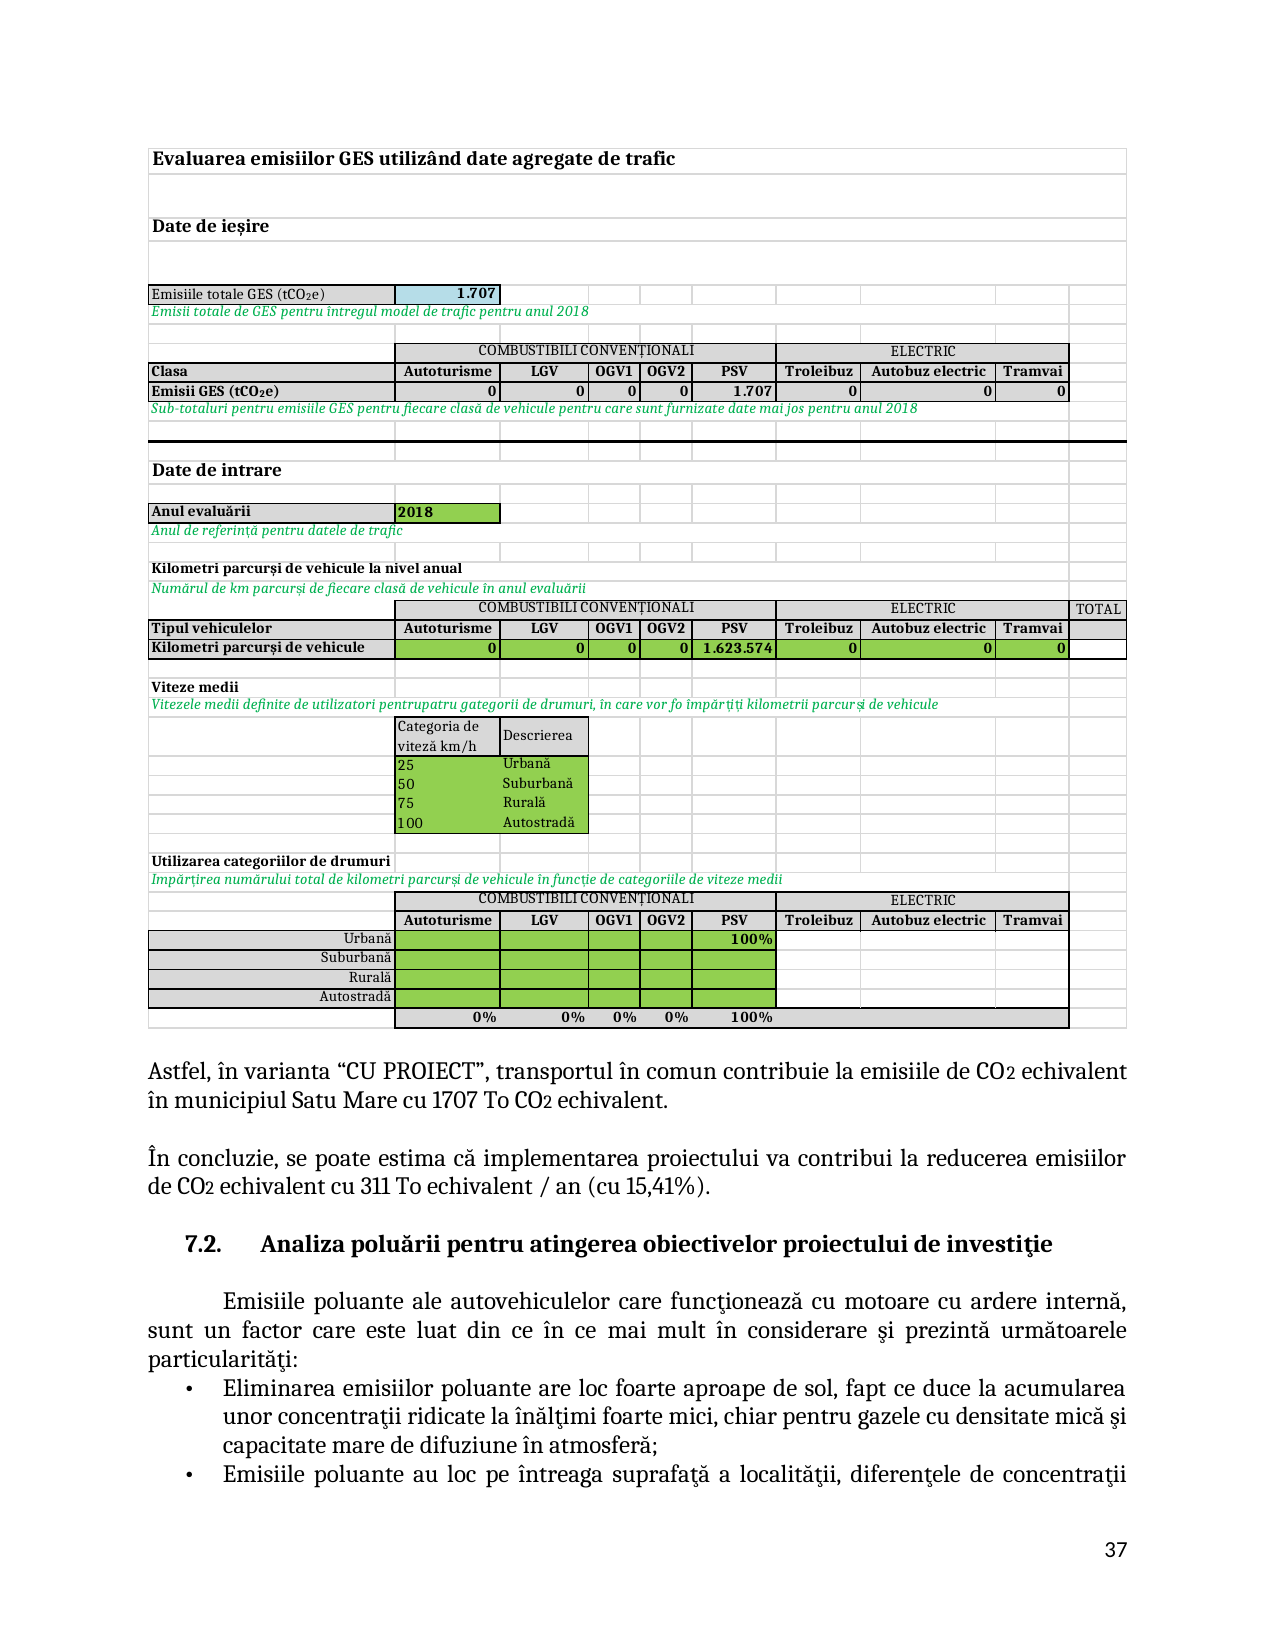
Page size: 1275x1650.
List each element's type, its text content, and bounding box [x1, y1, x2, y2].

text Emisiile poluante ale autovehiculelor care funcţionează cu motoare cu ardere internă, sunt un factor care este luat din ce în ce mai mult în considerare şi prezintă următoarele particularităţi: [148, 1287, 1127, 1373]
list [185, 1460, 1127, 1488]
list Analiza poluării pentru atingerea obiectivelor proiectului de investiţie [185, 1230, 1127, 1258]
list Eliminarea emisiilor poluante are loc foarte aproape de sol, fapt ce duce la acumularea unor concentraţii ridicate la înălţimi foarte mici, chiar pentru gazele cu densitate mică şi capacitate mare de difuziune în atmosferă; [185, 1373, 1127, 1460]
text În concluzie, se poate estima că implementarea proiectului va contribui la reducerea emisiilor de CO2 echivalent cu 311 To echivalent / an (cu 15,41%). [148, 1143, 1127, 1201]
text Astfel, în varianta “CU PROIECT”, transportul în comun contribuie la emisiile de CO2 echivalent în municipiul Satu Mare cu 1707 To CO2 echivalent. [148, 1057, 1127, 1115]
